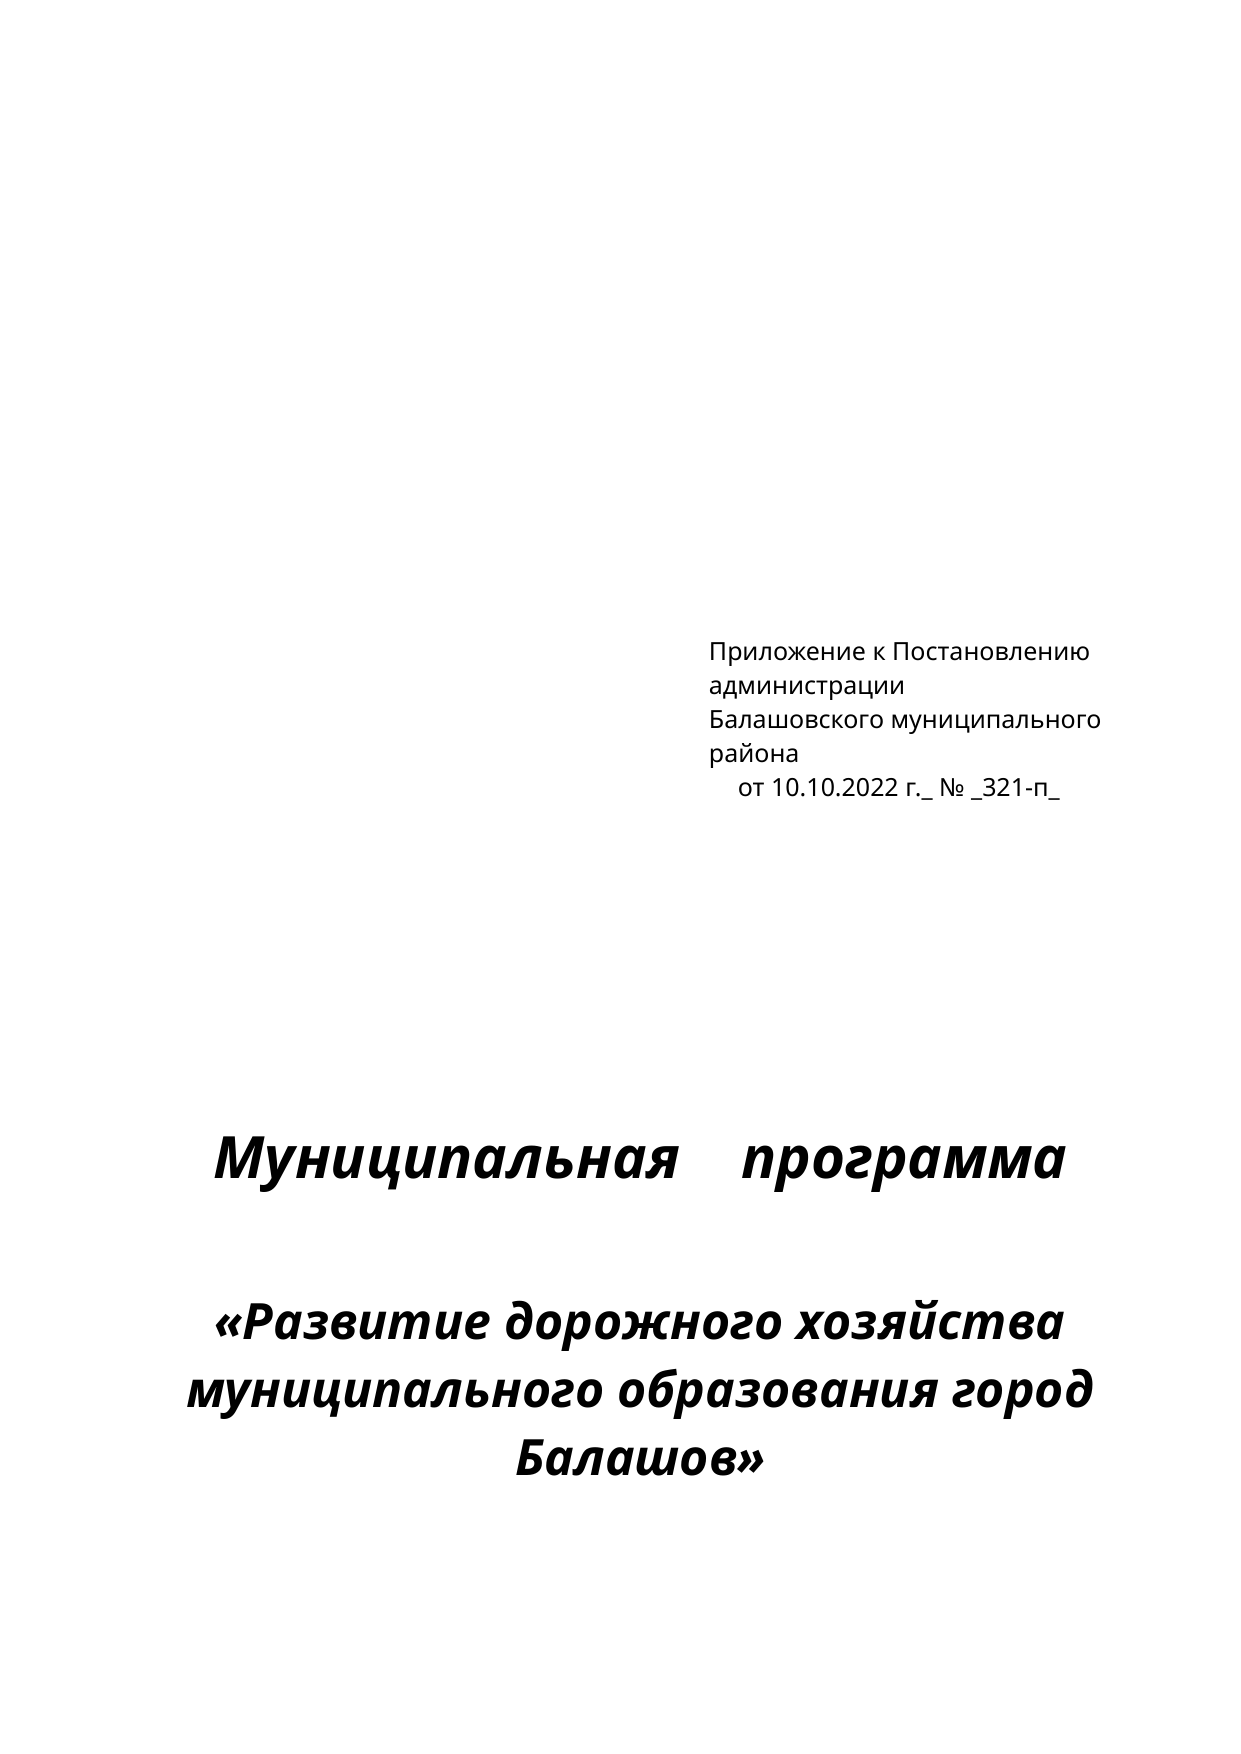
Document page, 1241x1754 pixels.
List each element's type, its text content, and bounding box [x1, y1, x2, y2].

text муниципального образования город [118, 1354, 1162, 1422]
text «Развитие дорожного хозяйства [118, 1286, 1162, 1354]
text администрации Балашовского муниципального района [709, 668, 1162, 770]
text Муниципальная программа [118, 1116, 1162, 1195]
text Приложение к Постановлению [561, 634, 1162, 668]
text от 10.10.2022 г._ № _321-п_ [118, 770, 1162, 804]
text Балашов» [118, 1422, 1162, 1490]
